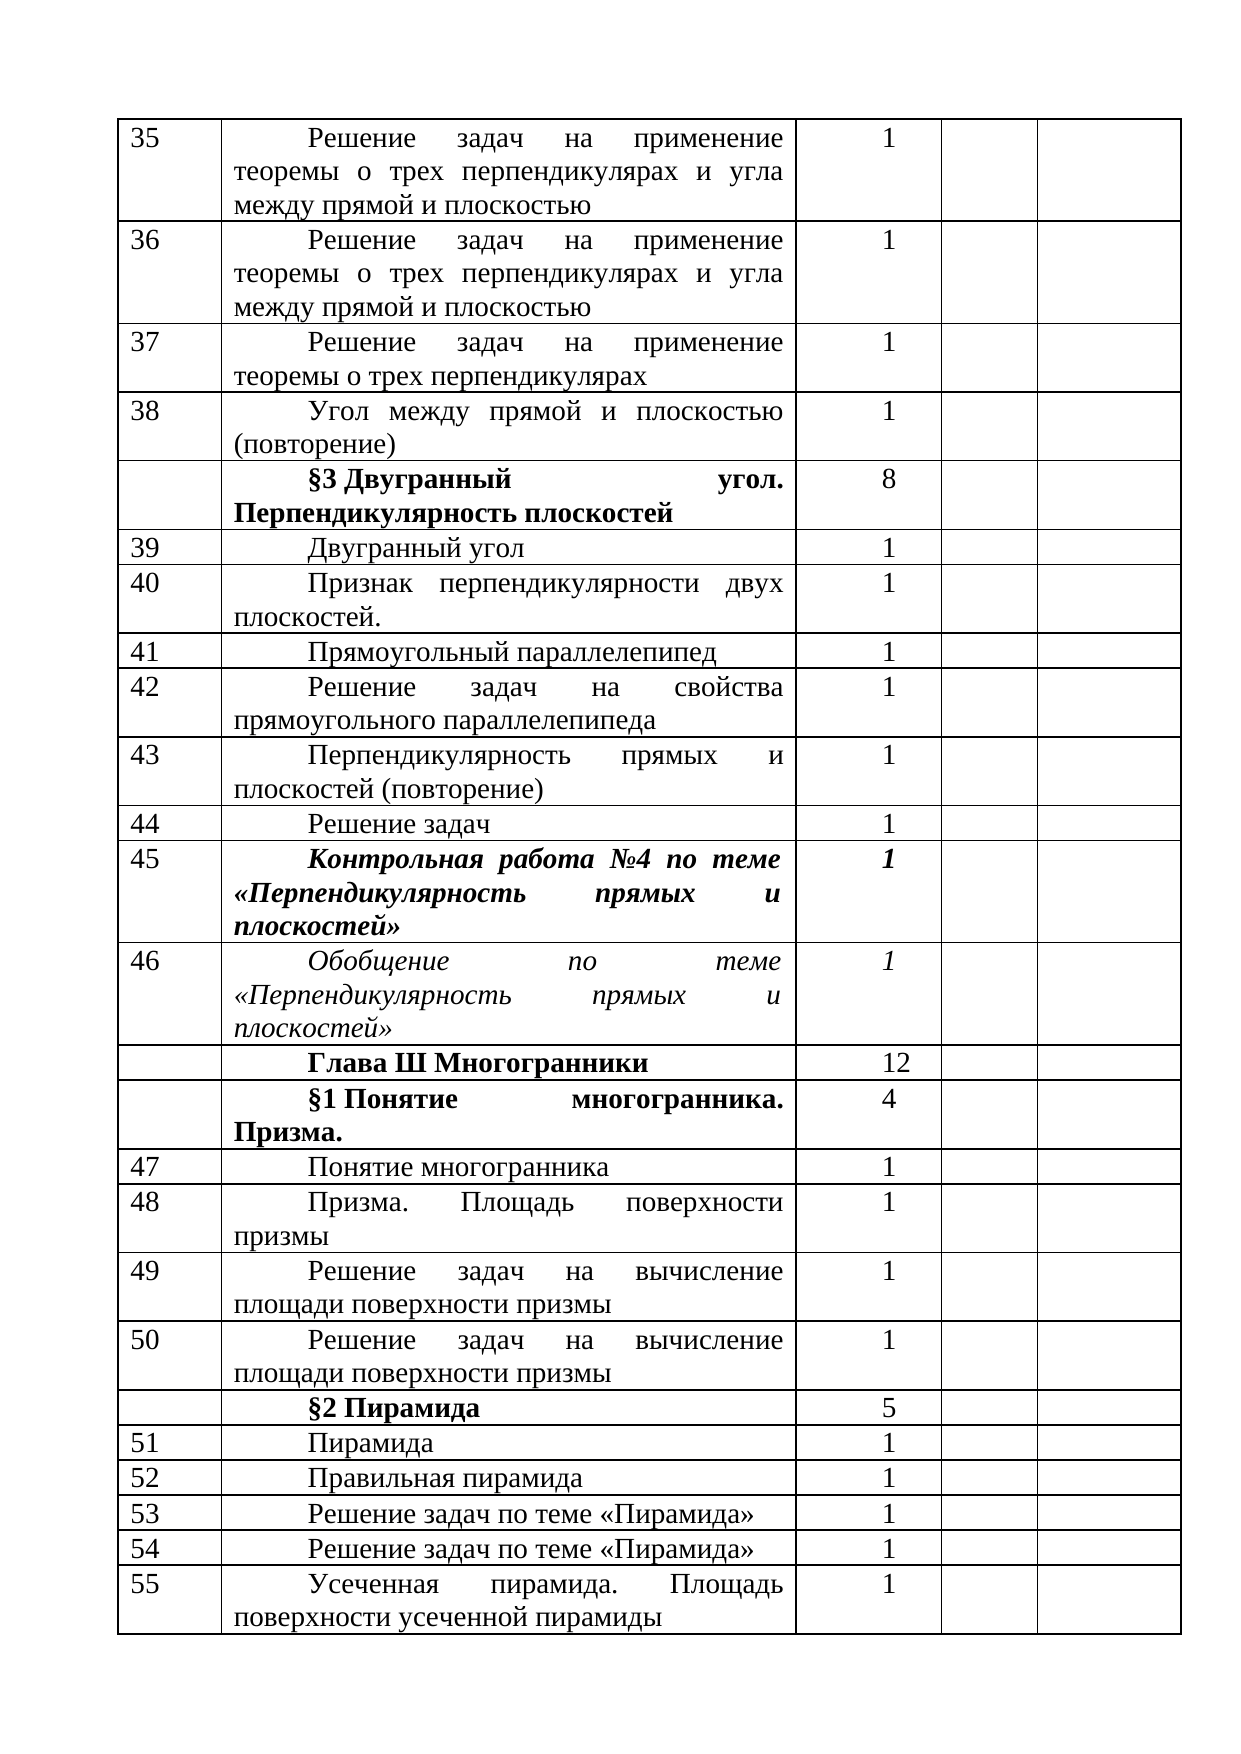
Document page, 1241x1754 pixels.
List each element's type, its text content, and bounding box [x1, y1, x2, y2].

table_cell 45 [119, 841, 221, 942]
table_cell 1 [797, 393, 941, 460]
table_cell [942, 738, 1037, 804]
table_cell §2 Пирамида [222, 1391, 795, 1424]
table_cell 40 [119, 565, 221, 632]
table_cell [1038, 806, 1180, 840]
table_cell [942, 943, 1037, 1044]
table_cell Решение задач на вычисление площади поверхности призмы [222, 1322, 795, 1389]
table_cell Двугранный угол [222, 530, 795, 563]
table_cell 48 [119, 1185, 221, 1252]
table_cell [942, 530, 1037, 563]
table_cell Решение задач по теме «Пирамида» [222, 1496, 795, 1529]
table_cell [1038, 530, 1180, 563]
table_cell 41 [119, 634, 221, 667]
table_cell Решение задач на применение теоремы о трех перпендикулярах и угла между прямой и плоскостью [222, 222, 795, 322]
table_cell 1 [797, 1150, 941, 1183]
table_cell [942, 393, 1037, 460]
table_cell [1038, 324, 1180, 391]
table_cell [942, 222, 1037, 322]
table_cell [942, 461, 1037, 528]
table_cell [942, 120, 1037, 220]
table_cell 43 [119, 738, 221, 804]
table_cell [942, 1461, 1037, 1494]
table_cell 42 [119, 669, 221, 736]
table_cell 1 [797, 1566, 941, 1633]
table_cell 1 [797, 634, 941, 667]
table_cell [942, 1322, 1037, 1389]
table_cell 1 [797, 1496, 941, 1529]
table_cell [1038, 222, 1180, 322]
table_cell 1 [797, 1531, 941, 1564]
table_cell 1 [797, 565, 941, 632]
table_cell 8 [797, 461, 941, 528]
table_cell 1 [797, 1253, 941, 1320]
table_cell Правильная пирамида [222, 1461, 795, 1494]
table_cell 1 [797, 943, 941, 1044]
table_cell 4 [797, 1081, 941, 1148]
table_cell [1038, 669, 1180, 736]
table_cell Решение задач [222, 806, 795, 840]
table_cell 1 [797, 1426, 941, 1459]
table_cell §3 Двугранный угол. Перпендикулярность плоскостей [222, 461, 795, 528]
table_cell Понятие многогранника [222, 1150, 795, 1183]
table_cell Угол между прямой и плоскостью (повторение) [222, 393, 795, 460]
table_cell 1 [797, 1185, 941, 1252]
table_cell [1038, 1426, 1180, 1459]
table_cell [1038, 738, 1180, 804]
table_cell [942, 841, 1037, 942]
table_cell [942, 1426, 1037, 1459]
table_cell 12 [797, 1046, 941, 1079]
table_cell Глава Ш Многогранники [222, 1046, 795, 1079]
table_cell §1 Понятие многогранника. Призма. [222, 1081, 795, 1148]
table_cell 50 [119, 1322, 221, 1389]
table_cell [1038, 1150, 1180, 1183]
table_cell [1038, 943, 1180, 1044]
table_cell [942, 1531, 1037, 1564]
table_cell 51 [119, 1426, 221, 1459]
table_cell 55 [119, 1566, 221, 1633]
table_cell [942, 1081, 1037, 1148]
table_cell 52 [119, 1461, 221, 1494]
table_cell Призма. Площадь поверхности призмы [222, 1185, 795, 1252]
table_cell [942, 1391, 1037, 1424]
table_cell [1038, 1081, 1180, 1148]
table_cell 1 [797, 806, 941, 840]
table_cell [1038, 1253, 1180, 1320]
table_cell [942, 806, 1037, 840]
table_cell 1 [797, 530, 941, 563]
table_cell [119, 1391, 221, 1424]
table_cell [1038, 393, 1180, 460]
table_cell 1 [797, 1461, 941, 1494]
table_cell 1 [797, 841, 941, 942]
table_cell [942, 1566, 1037, 1633]
table_cell [1038, 565, 1180, 632]
table_cell [1038, 1185, 1180, 1252]
table_cell 36 [119, 222, 221, 322]
table_cell [1038, 634, 1180, 667]
table_cell Обобщение по теме «Перпендикулярность прямых и плоскостей» [222, 943, 795, 1044]
table_cell [942, 1185, 1037, 1252]
table_cell 37 [119, 324, 221, 391]
table_cell [942, 1253, 1037, 1320]
table_cell [942, 1150, 1037, 1183]
table_cell [1038, 841, 1180, 942]
table_cell Решение задач на свойства прямоугольного параллелепипеда [222, 669, 795, 736]
table_cell [119, 461, 221, 528]
table_cell Контрольная работа №4 по теме «Перпендикулярность прямых и плоскостей» [222, 841, 795, 942]
table_cell 49 [119, 1253, 221, 1320]
table_cell 54 [119, 1531, 221, 1564]
table_cell 53 [119, 1496, 221, 1529]
table_cell [942, 565, 1037, 632]
table_cell Усеченная пирамида. Площадь поверхности усеченной пирамиды [222, 1566, 795, 1633]
table_cell [942, 634, 1037, 667]
table_cell 1 [797, 669, 941, 736]
table_cell [1038, 461, 1180, 528]
table_cell [1038, 120, 1180, 220]
table_cell [119, 1046, 221, 1079]
table_cell [942, 1496, 1037, 1529]
table_cell 38 [119, 393, 221, 460]
table_cell Решение задач по теме «Пирамида» [222, 1531, 795, 1564]
table_cell 35 [119, 120, 221, 220]
table_cell 1 [797, 324, 941, 391]
table_cell [942, 324, 1037, 391]
table_cell Решение задач на применение теоремы о трех перпендикулярах [222, 324, 795, 391]
table_cell Прямоугольный параллелепипед [222, 634, 795, 667]
table_cell [1038, 1046, 1180, 1079]
table_cell 1 [797, 738, 941, 804]
table_cell Пирамида [222, 1426, 795, 1459]
table_cell Перпендикулярность прямых и плоскостей (повторение) [222, 738, 795, 804]
table_cell [1038, 1496, 1180, 1529]
table_cell [1038, 1531, 1180, 1564]
table_cell Признак перпендикулярности двух плоскостей. [222, 565, 795, 632]
table_cell 47 [119, 1150, 221, 1183]
table_cell 39 [119, 530, 221, 563]
table_cell Решение задач на применение теоремы о трех перпендикулярах и угла между прямой и плоскостью [222, 120, 795, 220]
table_cell 44 [119, 806, 221, 840]
table_cell [1038, 1461, 1180, 1494]
table_cell [942, 669, 1037, 736]
table_cell Решение задач на вычисление площади поверхности призмы [222, 1253, 795, 1320]
table_cell 1 [797, 222, 941, 322]
table_cell 1 [797, 120, 941, 220]
table_cell [119, 1081, 221, 1148]
table_cell [1038, 1391, 1180, 1424]
table_cell [1038, 1322, 1180, 1389]
table_cell 5 [797, 1391, 941, 1424]
table_cell 1 [797, 1322, 941, 1389]
table_cell [1038, 1566, 1180, 1633]
table_cell [942, 1046, 1037, 1079]
table_cell 46 [119, 943, 221, 1044]
